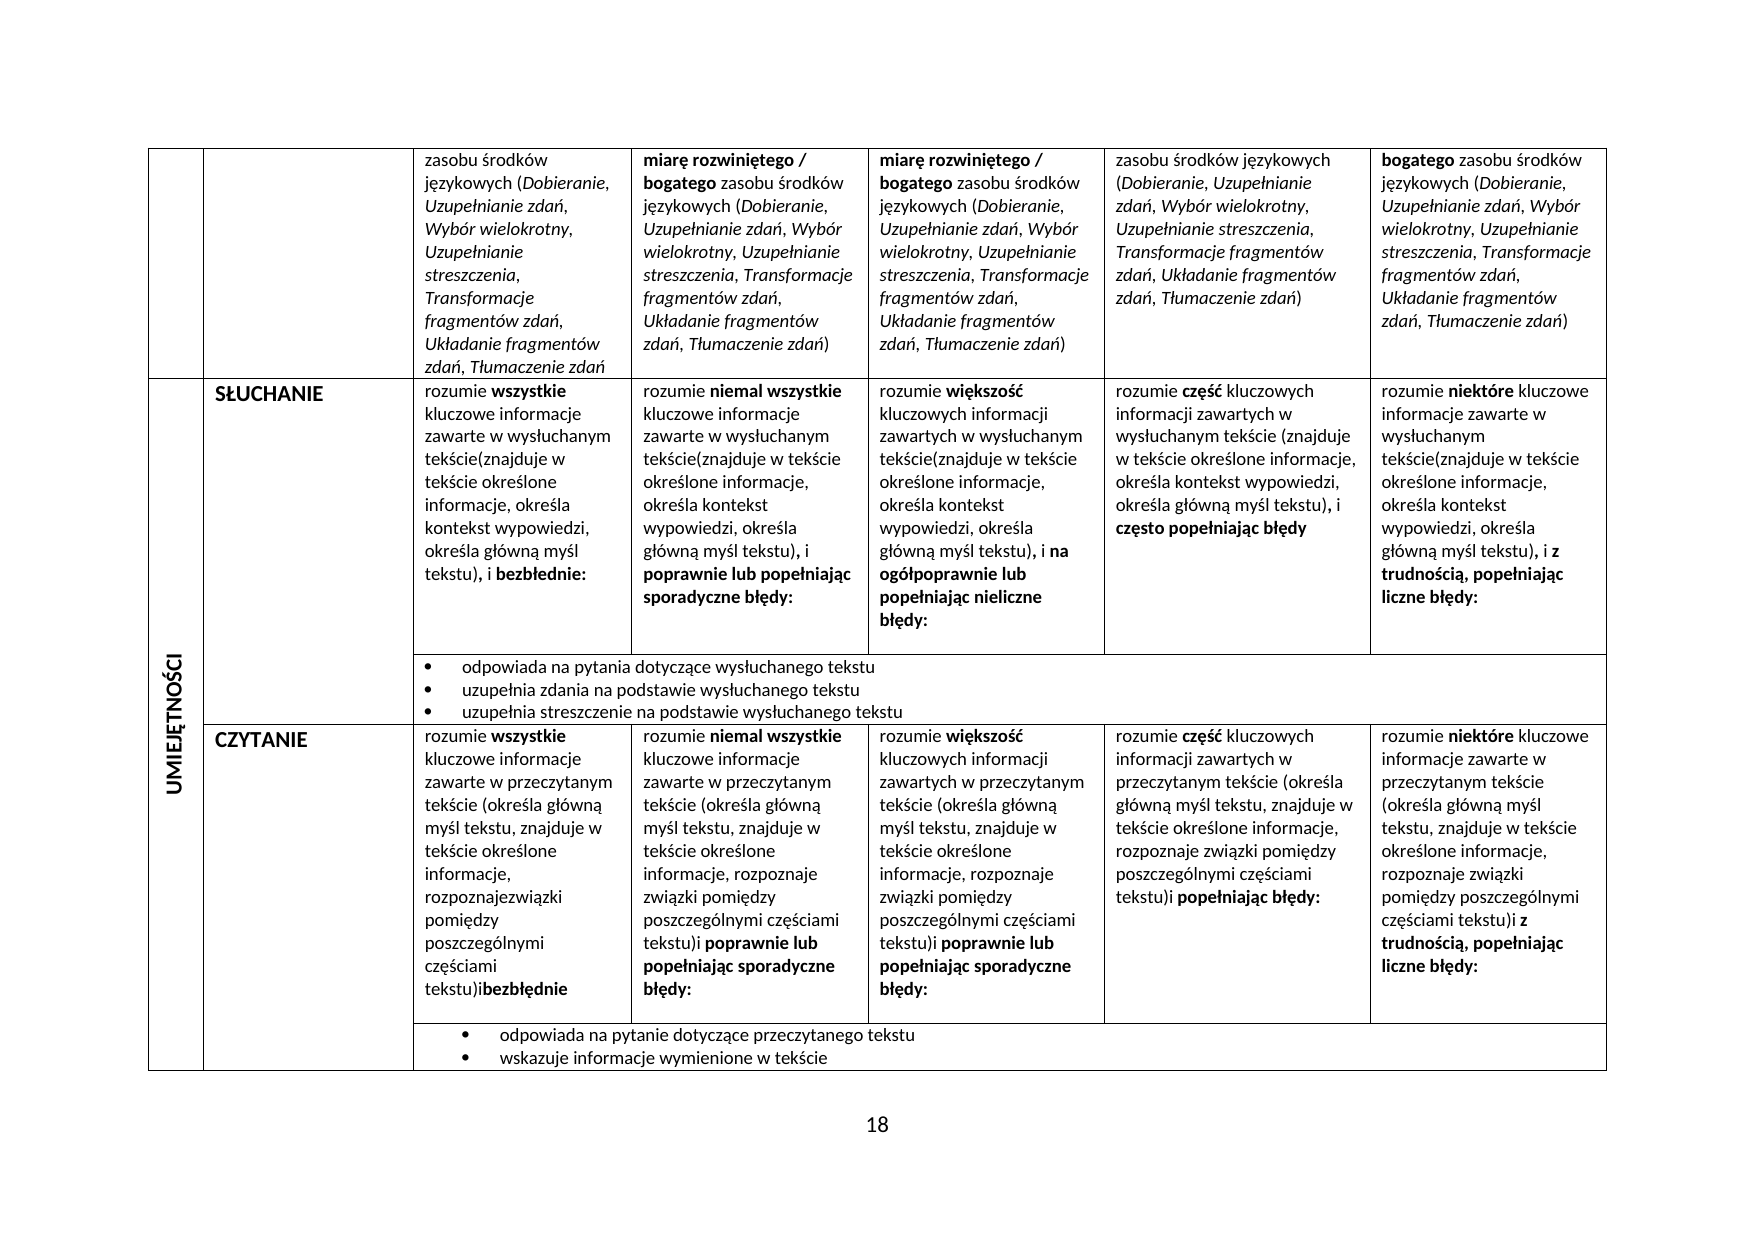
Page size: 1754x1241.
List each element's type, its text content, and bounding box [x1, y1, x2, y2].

table_cell rozumie niektóre kluczowe informacje zawarte w wysłuchanym tekście(znajduje w tekście określone informacje, określa kontekst wypowiedzi, określa główną myśl tekstu), i z trudnością, popełniając liczne błędy: [1371, 379, 1606, 654]
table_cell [869, 149, 1104, 378]
table_cell rozumie wszystkie kluczowe informacje zawarte w wysłuchanym tekście(znajduje w tekście określone informacje, określa kontekst wypowiedzi, określa główną myśl tekstu), i bezbłednie: [414, 379, 631, 654]
table_cell SŁUCHANIE [204, 379, 413, 724]
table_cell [1105, 149, 1370, 378]
table_cell rozumie większość kluczowych informacji zawartych w wysłuchanym tekście(znajduje w tekście określone informacje, określa kontekst wypowiedzi, określa główną myśl tekstu), i na ogółpoprawnie lub popełniając nieliczne błędy: [869, 379, 1104, 654]
table_cell rozumie większość kluczowych informacji zawartych w przeczytanym tekście (określa główną myśl tekstu, znajduje w tekście określone informacje, rozpoznaje związki pomiędzy poszczególnymi częściami tekstu)i poprawnie lub popełniając sporadyczne błędy: [869, 725, 1104, 1023]
table_cell rozumie część kluczowych informacji zawartych w przeczytanym tekście (określa główną myśl tekstu, znajduje w tekście określone informacje, rozpoznaje związki pomiędzy poszczególnymi częściami tekstu)i popełniając błędy: [1105, 725, 1370, 1023]
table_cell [414, 1024, 1606, 1069]
table_cell rozumie wszystkie kluczowe informacje zawarte w przeczytanym tekście (określa główną myśl tekstu, znajduje w tekście określone informacje, rozpoznajezwiązki pomiędzy poszczególnymi częściami tekstu)ibezbłędnie [414, 725, 631, 1023]
table_cell rozumie niektóre kluczowe informacje zawarte w przeczytanym tekście (określa główną myśl tekstu, znajduje w tekście określone informacje, rozpoznaje związki pomiędzy poszczególnymi częściami tekstu)i z trudnością, popełniając liczne błędy: [1371, 725, 1606, 1023]
table_cell CZYTANIE [204, 725, 413, 1069]
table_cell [1371, 149, 1606, 378]
table_cell rozumie niemal wszystkie kluczowe informacje zawarte w przeczytanym tekście (określa główną myśl tekstu, znajduje w tekście określone informacje, rozpoznaje związki pomiędzy poszczególnymi częściami tekstu)i poprawnie lub popełniając sporadyczne błędy: [632, 725, 868, 1023]
table_cell rozumie część kluczowych informacji zawartych w wysłuchanym tekście (znajduje w tekście określone informacje, określa kontekst wypowiedzi, określa główną myśl tekstu), i często popełniając błędy [1105, 379, 1370, 654]
table_cell UMIEJĘTNOŚCI [149, 379, 203, 1069]
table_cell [632, 149, 868, 378]
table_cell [414, 149, 631, 378]
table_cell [204, 149, 413, 378]
table_cell odpowiada na pytania dotyczące wysłuchanego tekstu uzupełnia zdania na podstawie wysłuchanego tekstu uzupełnia streszczenie na podstawie wysłuchanego tekstu [414, 655, 1606, 724]
table_cell rozumie niemal wszystkie kluczowe informacje zawarte w wysłuchanym tekście(znajduje w tekście określone informacje, określa kontekst wypowiedzi, określa główną myśl tekstu), i poprawnie lub popełniając sporadyczne błędy: [632, 379, 868, 654]
